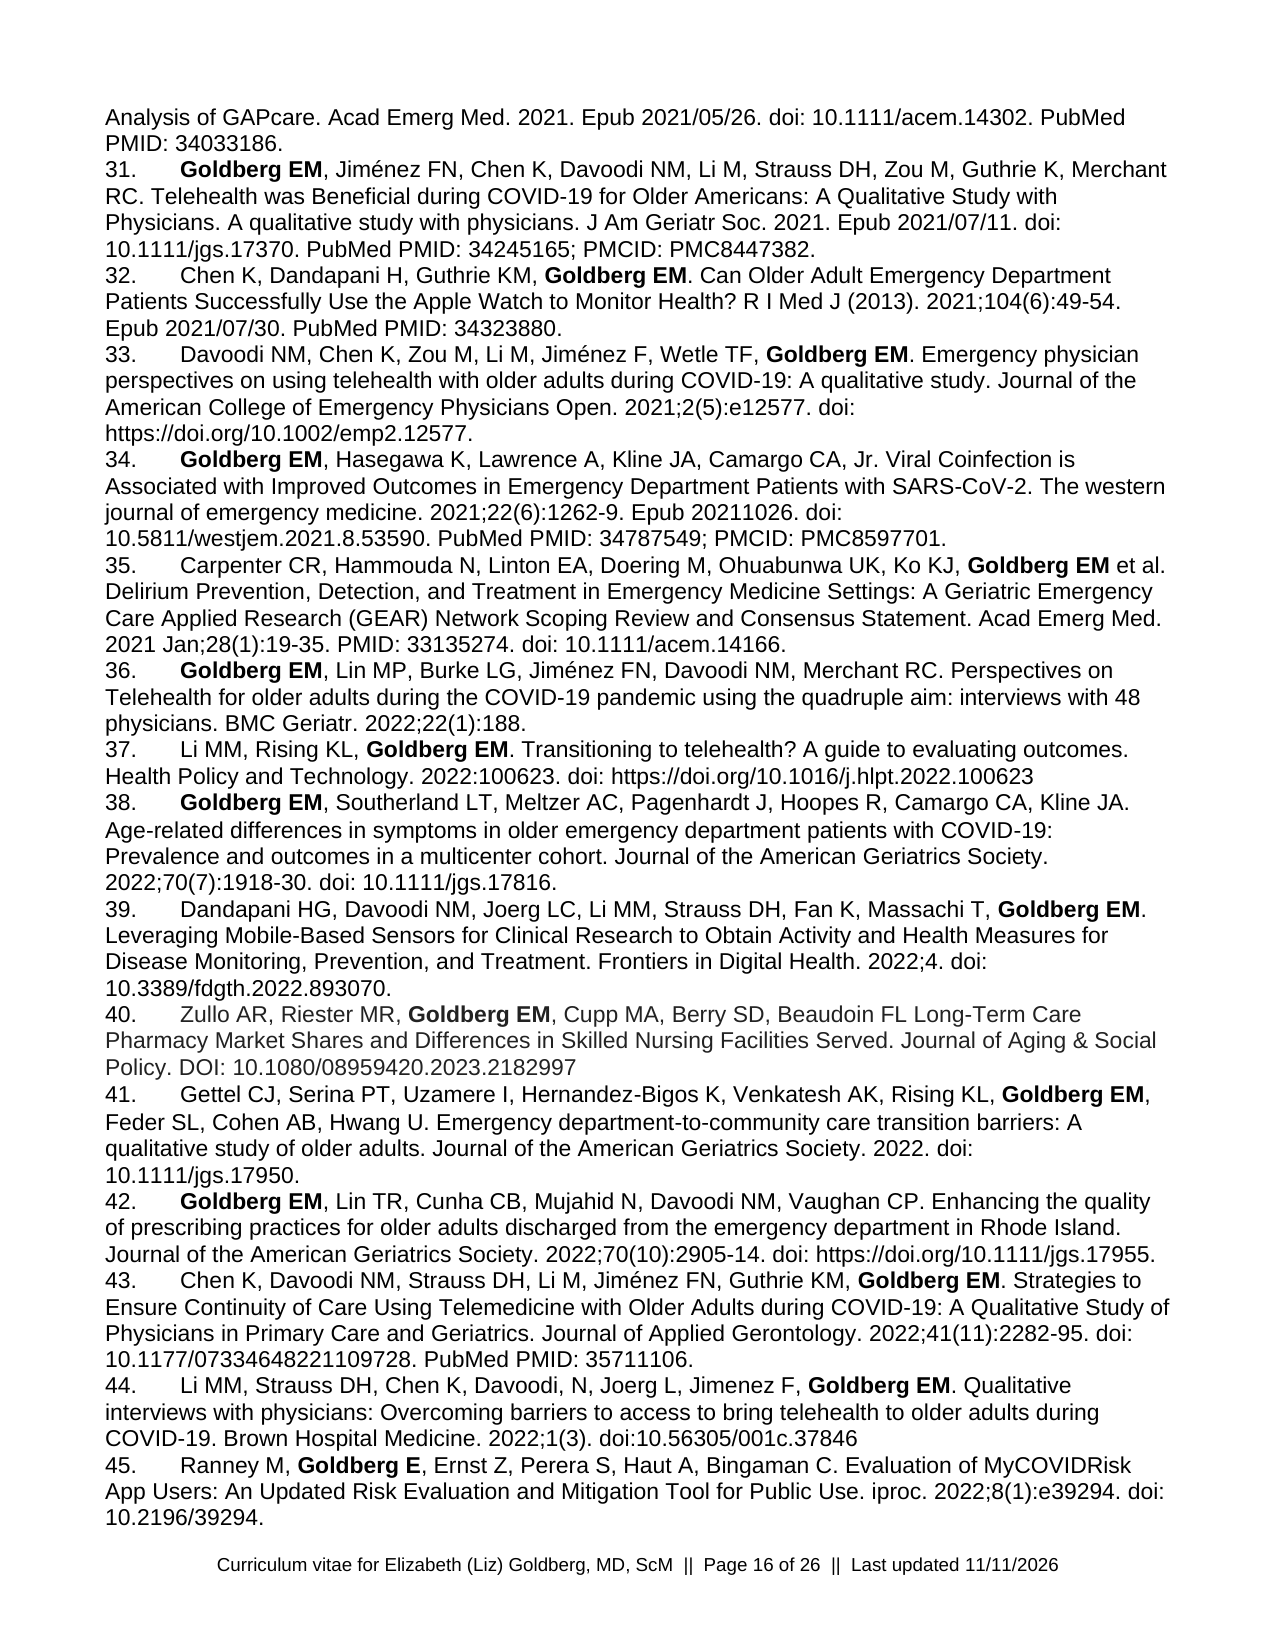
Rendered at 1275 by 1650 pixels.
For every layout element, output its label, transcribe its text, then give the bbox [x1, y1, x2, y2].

list Kline JA, Camargo CA, Jr., Courtney DM, Kabrhel C, Nordenholz KE, Aufderheide T, Baugh JJ, Beiser DG, Bennett CL, Bledsoe J, Castillo E, Chisolm-Straker M, Goldberg EM, House H, House S, Jang T, Lim SC, Madsen TE, McCarthy DM, Meltzer A, Moore S, Newgard C, Pagenhardt J, Pettit KL, Pulia MS, Puskarich MA, Southerland LT, Sparks S, Turner-Lawrence D, Vrablik M, Wang A, Weekes AJ, Westafer L, Wilburn J. Clinical prediction rule for SARS-CoV-2 infection from 116 U.S. emergency departments 2-22-2021. PLoS One. 2021;16(3):e0248438. Epub 2021/03/11. doi: 10.1371/journal.pone.0248438. PubMed PMID: 33690722; PMCID: PMC7946184. [105, 420, 1170, 604]
list Goldberg EM, Marks SJ, Resnik LJ, Long S, Mellott H, Merchant RC. Can an Emergency Department Initiated Intervention Prevent Subsequent Falls and Health Care Use in Older Adults? A Randomized Controlled Trial. Annals of Emergency Medicine. 2020;76(6):739-50. PubMed PMID: 32854965; PubMed Central PMCID: PMC7686139.***This study was given a 5 out of 6 stars rating for clinical impact in Emergency Medicine & Geriatrics by Annals of Internal Medicine in 2021 https://t.co/TONcHAH7L3?amp=1 [105, 183, 1170, 341]
list Marks SJ, Long S, Deirmenjian A, Goldberg EM. Patient Adoption of Pharmacist Recommendations to Older Adults Presenting to Emergency Department with Falls: A Secondary Analysis of GAPcare. Acad Emerg Med. 2021. Epub 2021/05/26. doi: 10.1111/acem.14302. PubMed PMID: 34033186. [105, 842, 1170, 947]
list Davoodi NM, Chen K, Zou M, Li M, Jiménez F, Wetle TF, Goldberg EM. Emergency physician perspectives on using telehealth with older adults during COVID-19: A qualitative study. Journal of the American College of Emergency Physicians Open. 2021;2(5):e12577. doi: https://doi.org/10.1002/emp2.12577. [105, 1132, 1170, 1237]
list Goldberg EM, Lin MP, Burke LG, Jiménez FN, Davoodi NM, Merchant RC. Perspectives on Telehealth for older adults during the COVID-19 pandemic using the quadruple aim: interviews with 48 physicians. BMC Geriatr. 2022;22(1):188. [105, 1448, 1170, 1527]
list Davoodi NM, Healy M, Goldberg EM. Rural America’s Hospitals are Not Prepared to Protect Older Adults From a Surge in COVID-19 Cases. Gerontol Geriatr Med 2020;6:2333721420936168. PubMed PMID: 32685610; PubMed Central PMCID: PMC7343358. [105, 104, 1170, 183]
list Goldberg EM, Bingaman CS, Perera S, Ranney ML. MyCOVIDRisk App: Development and Utilization of a COVID-19 Risk Assessment and Mitigation Application. BMJ Innovations. 2021;7(2):363. doi: 10.1136/bmjinnov-2021-000672. [105, 341, 1170, 420]
list Chen K, Dandapani H, Guthrie KM, Goldberg EM. Can Older Adult Emergency Department Patients Successfully Use the Apple Watch to Monitor Health? R I Med J (2013). 2021;104(6):49-54. Epub 2021/07/30. PubMed PMID: 34323880. [105, 1052, 1170, 1132]
list Goldberg EM, Jiménez FN, Chen K, Davoodi NM, Li M, Strauss DH, Zou M, Guthrie K, Merchant RC. Telehealth was Beneficial during COVID-19 for Older Americans: A Qualitative Study with Physicians. A qualitative study with physicians. J Am Geriatr Soc. 2021. Epub 2021/07/11. doi: 10.1111/jgs.17370. PubMed PMID: 34245165; PMCID: PMC8447382. [105, 947, 1170, 1052]
list Goldberg EM, Hasegawa K, Lawrence A, Kline JA, Camargo CA, Jr. Viral Coinfection is Associated with Improved Outcomes in Emergency Department Patients with SARS-CoV-2. The western journal of emergency medicine. 2021;22(6):1262-9. Epub 20211026. doi: 10.5811/westjem.2021.8.53590. PubMed PMID: 34787549; PMCID: PMC8597701. [105, 1237, 1170, 1342]
list Strauss D, Davoodi NM, Healy M, Metts C, Merchant RC, Banskota S, Goldberg EM. The Geriatric Acute and Post-acute Fall Prevention Intervention (GAPcare) II to Assess the Use of the Apple Watch in Older Emergency Department Patients with Falls: Protocol for a Mixed Methods Study. JMIR Res Protoc. 2021;10(4):e24455. Epub 2021/04/02. doi: 10.2196/24455. PubMed PMID: 33792553; PMCID: PMC8050745. [105, 604, 1170, 736]
list Carpenter CR, Hammouda N, Linton EA, Doering M, Ohuabunwa UK, Ko KJ, Goldberg EM et al. Delirium Prevention, Detection, and Treatment in Emergency Medicine Settings: A Geriatric Emergency Care Applied Research (GEAR) Network Scoping Review and Consensus Statement. Acad Emerg Med. 2021 Jan;28(1):19-35. PMID: 33135274. doi: 10.1111/acem.14166. [105, 1342, 1170, 1448]
list Hammouda N, Carpenter C, Hung W, Lesser A, Nyamu S, Liu S, Gettel C, Malsch A, Castillo E, Forrester S, Souffront K, Vargas S, Goldberg EM. Moving the Needle on Fall Prevention: A Geriatric Emergency Care Applied Research (GEAR) Network Scoping Review and Consensus Statement. Acad Emerg Med. 2021. Epub 2021/05/13. doi: 10.1111/acem.14279. PubMed PMID: 33977589. [105, 736, 1170, 842]
